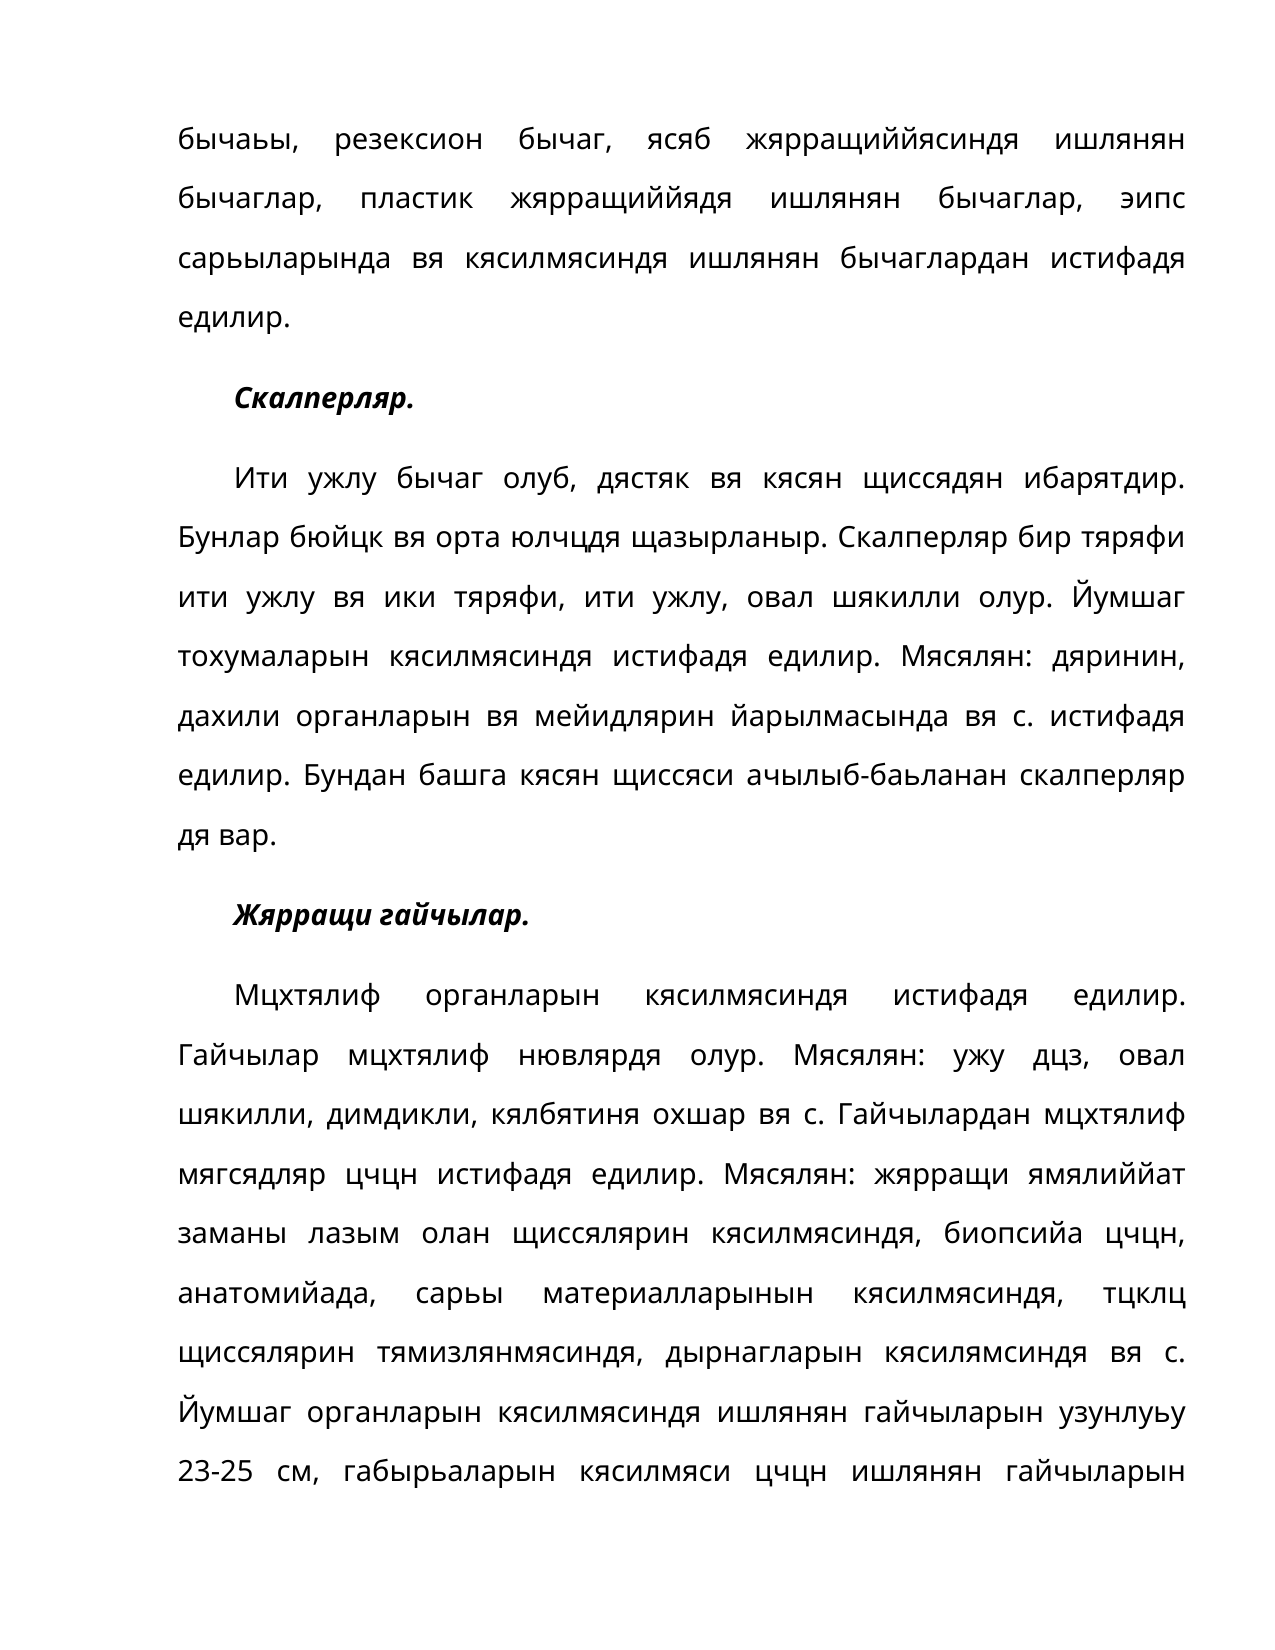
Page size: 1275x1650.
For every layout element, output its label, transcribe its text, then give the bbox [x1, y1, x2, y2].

text Ити ужлу бычаг олуб, дястяк вя кясян щиссядян ибарятдир. Бунлар бюйцк вя орта юлчцдя щазырланыр. Скалперляр бир тяряфи ити ужлу вя ики тяряфи, ити ужлу, овал шякилли олур. Йумшаг тохумаларын кясилмясиндя истифадя едилир. Мясялян: дяринин, дахили органларын вя мейидлярин йарылмасында вя с. истифадя едилир. Бундан башга кясян щиссяси ачылыб-баьланан скалперляр дя вар. [177, 457, 1186, 854]
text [177, 118, 1186, 336]
text Жярращи гайчылар. [177, 894, 1186, 934]
text Скалперляр. [177, 377, 1186, 417]
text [177, 975, 1186, 1490]
